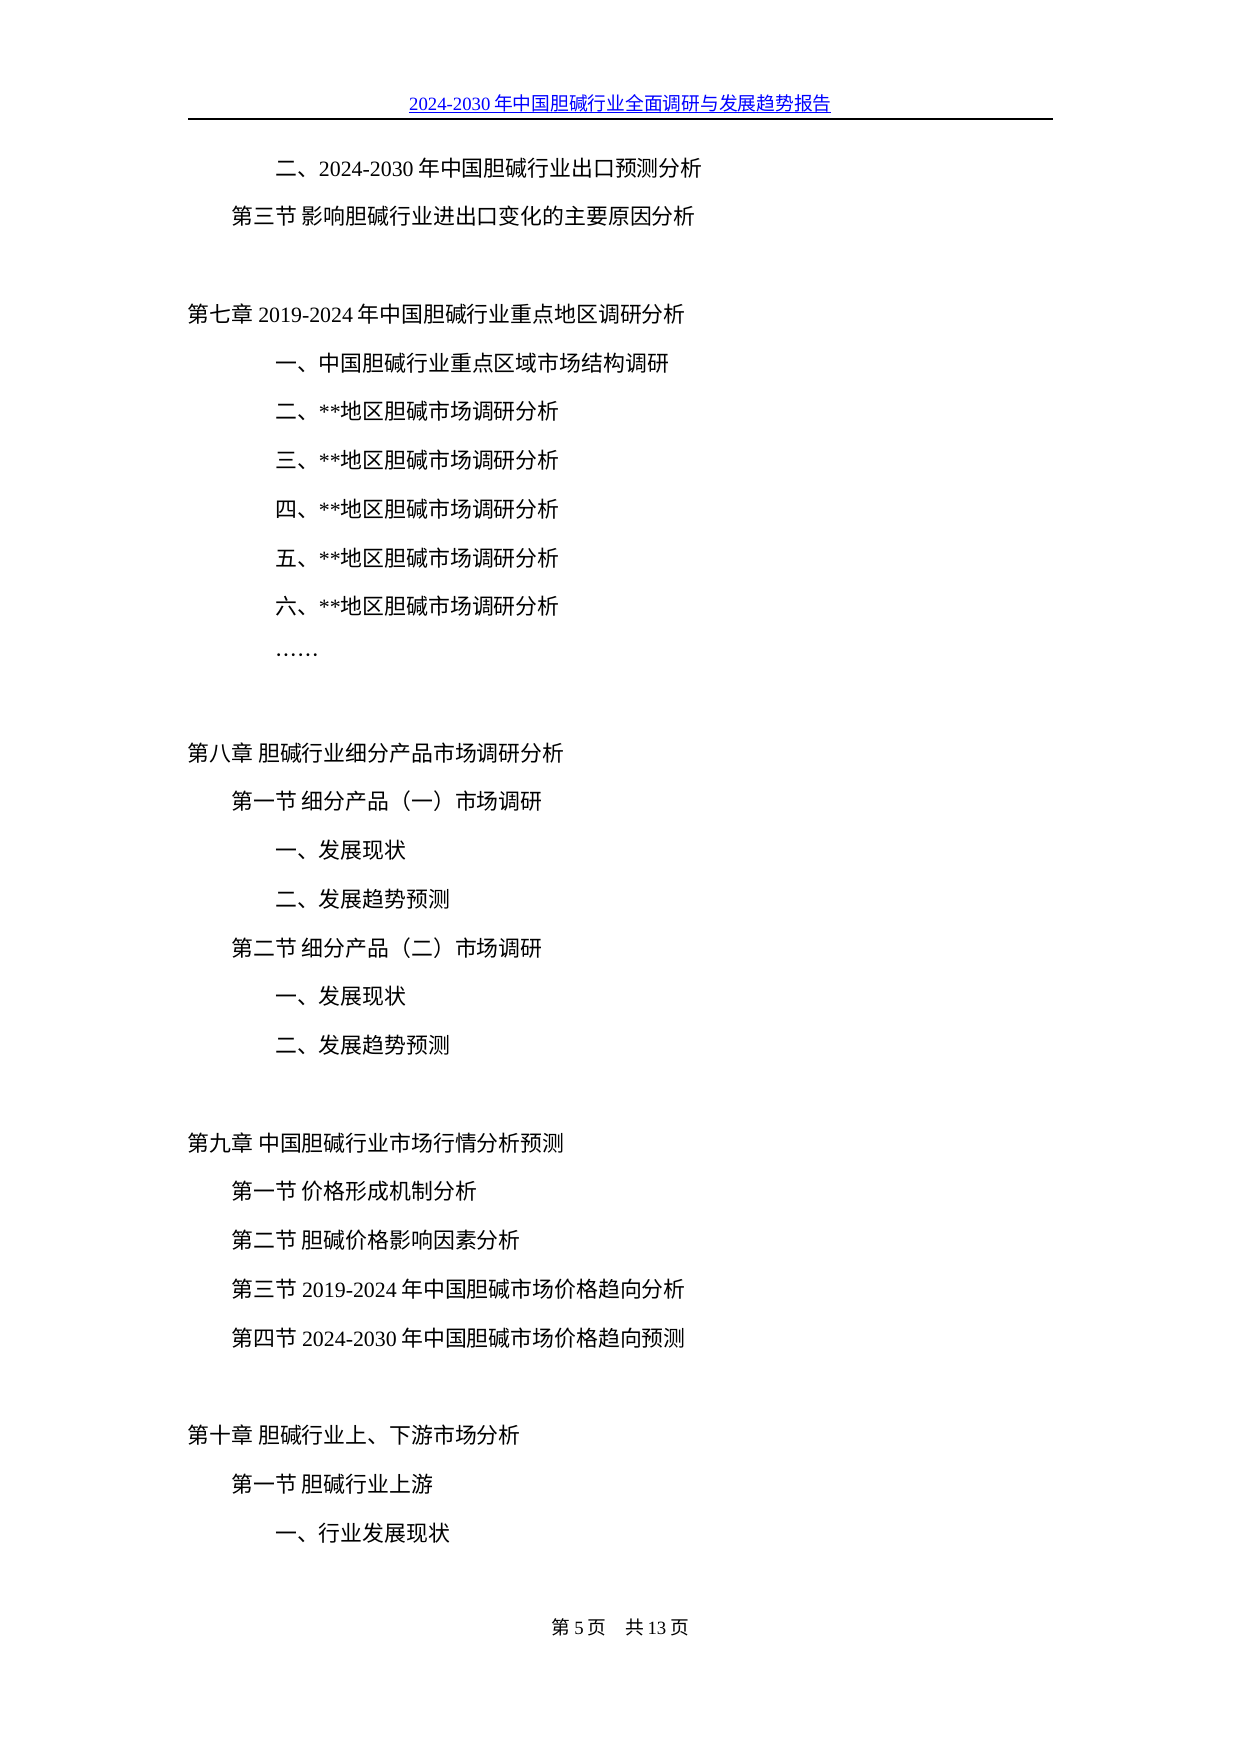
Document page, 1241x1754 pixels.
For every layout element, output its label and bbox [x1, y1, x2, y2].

text [187, 150, 1053, 1548]
